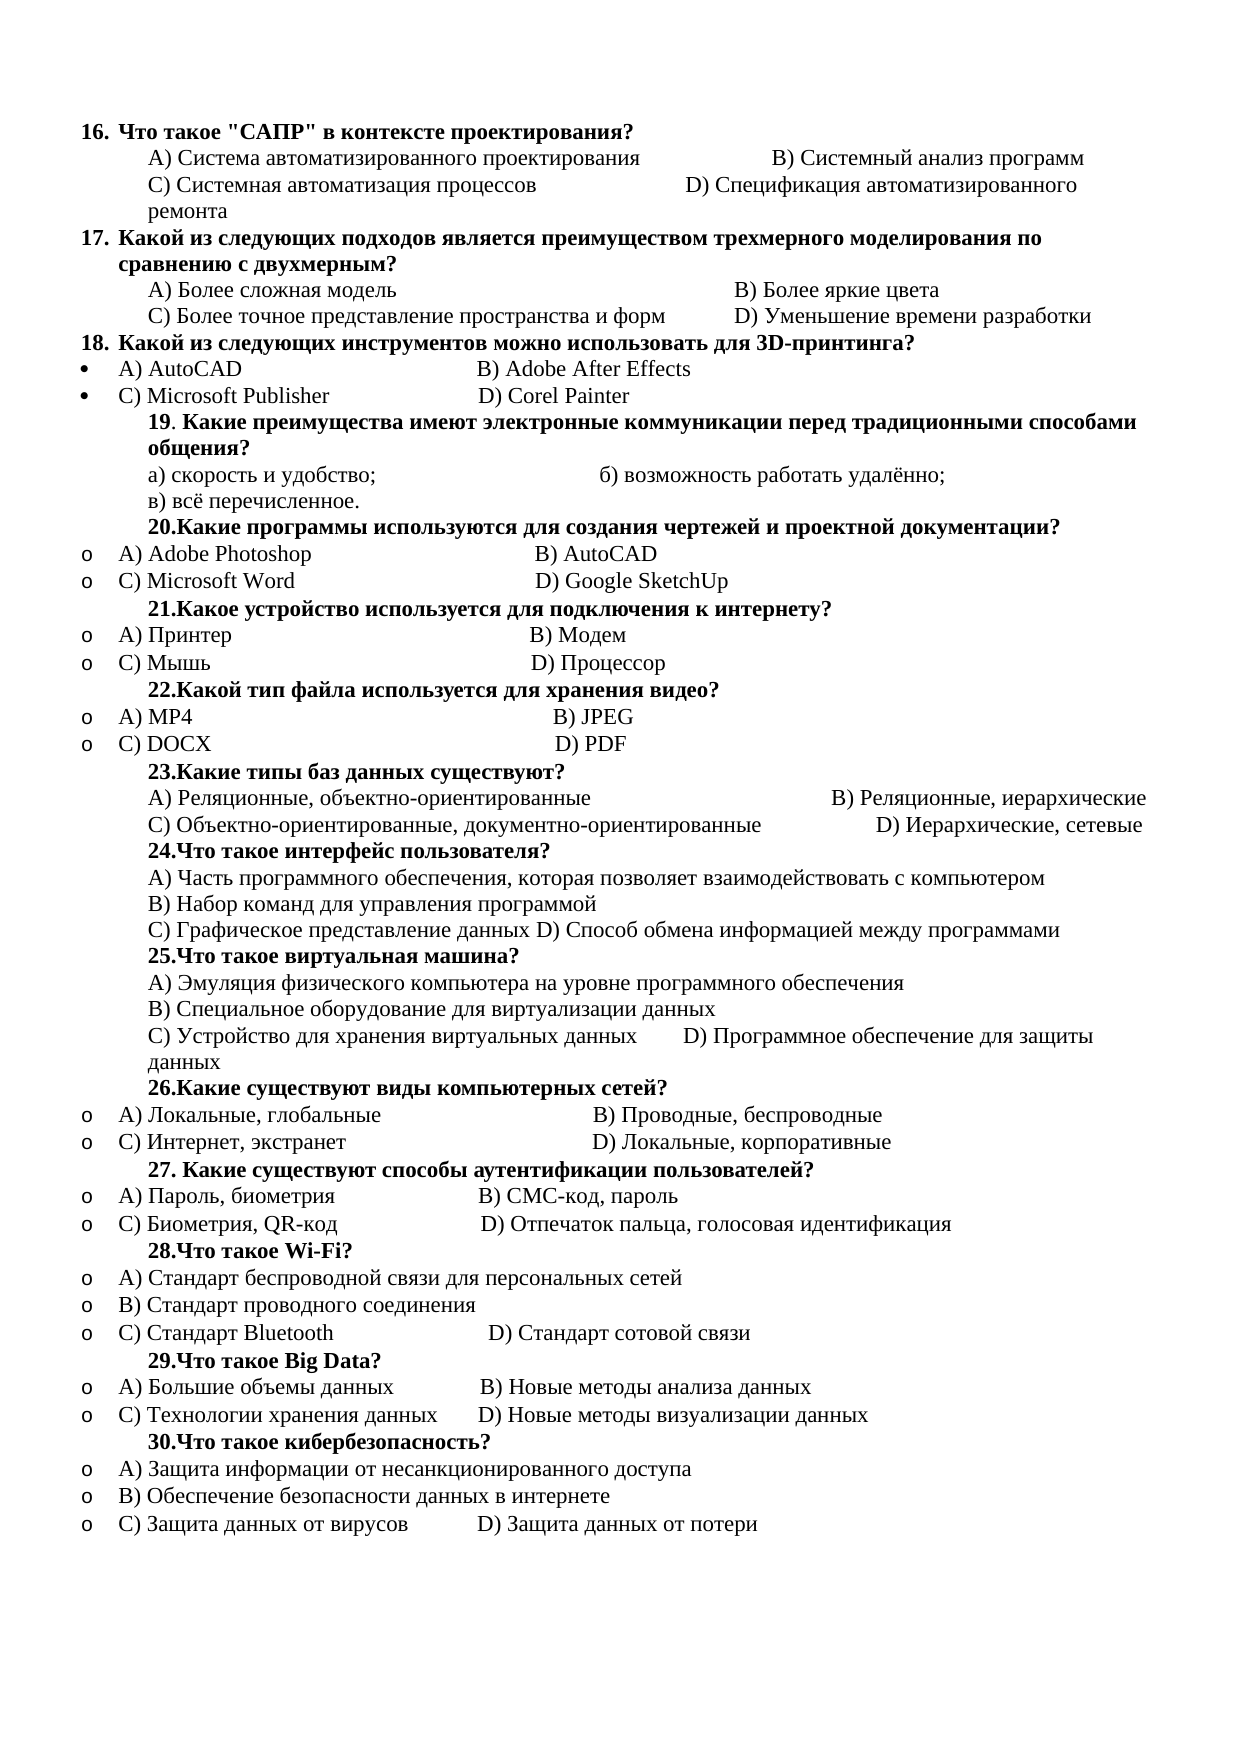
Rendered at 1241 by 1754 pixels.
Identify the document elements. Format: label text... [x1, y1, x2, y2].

list Какой из следующих подходов является преимуществом трехмерного моделирования по сравнению с двухмерным? [81, 223, 1152, 276]
text C) Системная автоматизация процессов D) Спецификация автоматизированного ремонта [148, 171, 1152, 223]
list B) Стандарт проводного соединения [81, 1291, 1152, 1319]
list A) Большие объемы данных B) Новые методы анализа данных [81, 1373, 1152, 1401]
text A) Часть программного обеспечения, которая позволяет взаимодействовать с компьютером [148, 863, 1152, 890]
text а) скорость и удобство; б) возможность работать удалённо; [148, 461, 1152, 487]
list A) Стандарт беспроводной связи для персональных сетей [81, 1264, 1152, 1291]
list A) AutoCAD B) Adobe After Effects [81, 355, 1152, 382]
text 25.Что такое виртуальная машина? [148, 943, 1152, 969]
list A) Защита информации от несанкционированного доступа [81, 1454, 1152, 1482]
list B) Обеспечение безопасности данных в интернете [81, 1482, 1152, 1510]
list C) Microsoft Publisher D) Corel Painter [81, 382, 1152, 408]
list C) Стандарт Bluetooth D) Стандарт сотовой связи [81, 1319, 1152, 1347]
text 24.Что такое интерфейс пользователя? [148, 837, 1152, 863]
text 29.Что такое Big Data? [148, 1347, 1152, 1373]
text 26.Какие существуют виды компьютерных сетей? [148, 1074, 1152, 1101]
text 23.Какие типы баз данных существуют? [148, 758, 1152, 784]
list C) Интернет, экстранет D) Локальные, корпоративные [81, 1128, 1152, 1156]
list C) Мышь D) Процессор [81, 649, 1152, 677]
list C) DOCX D) PDF [81, 731, 1152, 758]
list C) Защита данных от вирусов D) Защита данных от потери [81, 1510, 1152, 1537]
list Что такое "САПР" в контексте проектирования? [81, 118, 1152, 144]
list A) Пароль, биометрия B) СМС-код, пароль [81, 1182, 1152, 1210]
text в) всё перечисленное. [148, 487, 1152, 513]
text 22.Какой тип файла используется для хранения видео? [148, 677, 1152, 703]
text C) Графическое представление данных D) Способ обмена информацией между программами [148, 916, 1152, 943]
text 28.Что такое Wi-Fi? [148, 1237, 1152, 1264]
list Какой из следующих инструментов можно использовать для 3D-принтинга? [81, 329, 1152, 355]
list C) Биометрия, QR-код D) Отпечаток пальца, голосовая идентификация [81, 1210, 1152, 1237]
text A) Система автоматизированного проектирования B) Системный анализ программ [148, 144, 1152, 171]
text 19. Какие преимущества имеют электронные коммуникации перед традиционными способами общения? [148, 408, 1152, 461]
text A) Более сложная модель B) Более яркие цвета [148, 276, 1152, 303]
text 27. Какие существуют способы аутентификации пользователей? [148, 1156, 1152, 1182]
list C) Microsoft Word D) Google SketchUp [81, 567, 1152, 595]
text C) Более точное представление пространства и форм D) Уменьшение времени разработки [148, 303, 1152, 329]
list A) MP4 B) JPEG [81, 703, 1152, 731]
text 20.Какие программы используются для создания чертежей и проектной документации? [148, 513, 1152, 540]
list C) Технологии хранения данных D) Новые методы визуализации данных [81, 1401, 1152, 1428]
text A) Эмуляция физического компьютера на уровне программного обеспечения [148, 969, 1152, 995]
list A) Adobe Photoshop B) AutoCAD [81, 540, 1152, 567]
text 21.Какое устройство используется для подключения к интернету? [148, 595, 1152, 621]
text B) Набор команд для управления программой [148, 890, 1152, 916]
text A) Реляционные, объектно-ориентированные B) Реляционные, иерархические [148, 784, 1152, 811]
text 30.Что такое кибербезопасность? [148, 1428, 1152, 1454]
text C) Устройство для хранения виртуальных данных D) Программное обеспечение для защиты данных [148, 1022, 1152, 1074]
text B) Специальное оборудование для виртуализации данных [148, 995, 1152, 1022]
list A) Локальные, глобальные B) Проводные, беспроводные [81, 1101, 1152, 1128]
list A) Принтер B) Модем [81, 621, 1152, 649]
text C) Объектно-ориентированные, документно-ориентированные D) Иерархические, сетевые [148, 811, 1152, 837]
